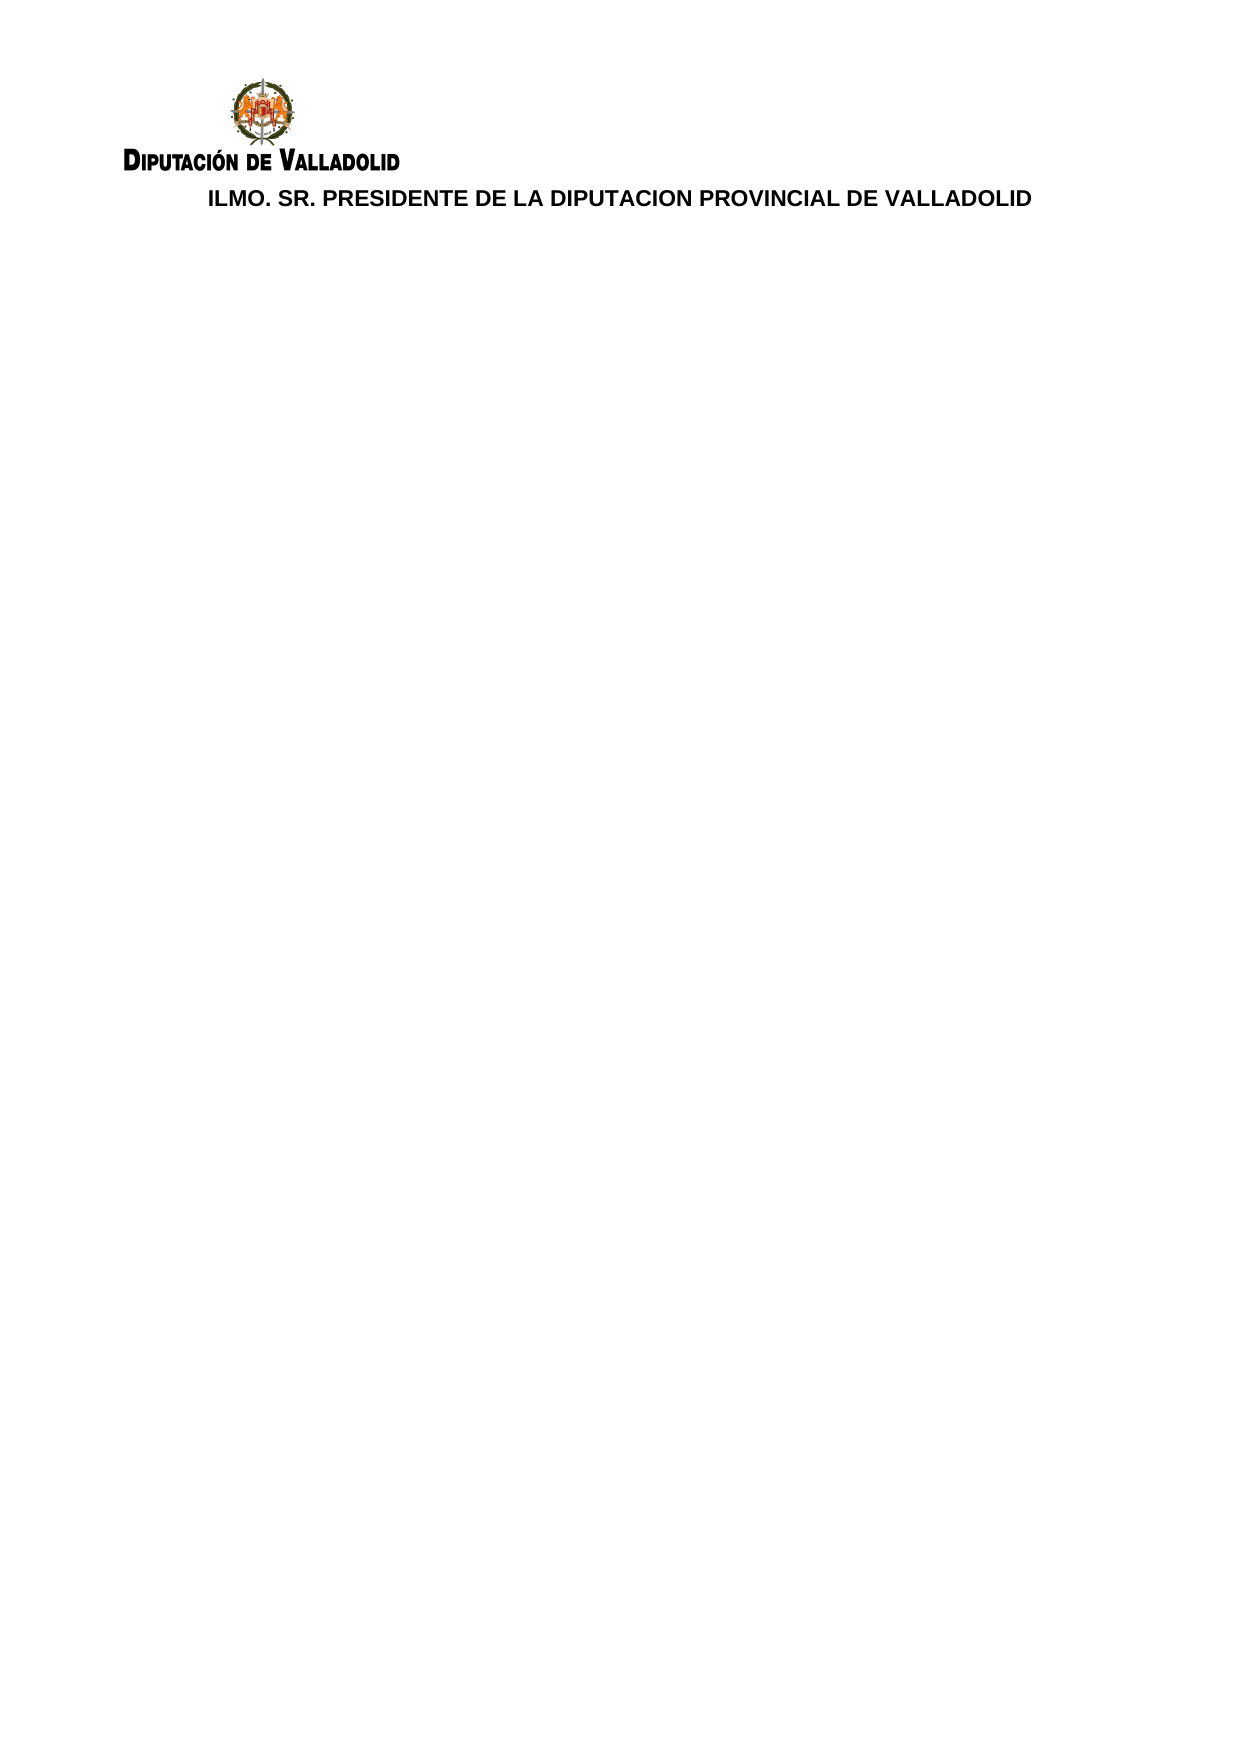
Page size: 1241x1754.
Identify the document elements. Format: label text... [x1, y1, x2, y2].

text ILMO. SR. PRESIDENTE DE LA DIPUTACION PROVINCIAL DE VALLADOLID [118, 185, 1122, 211]
picture [118, 73, 405, 186]
